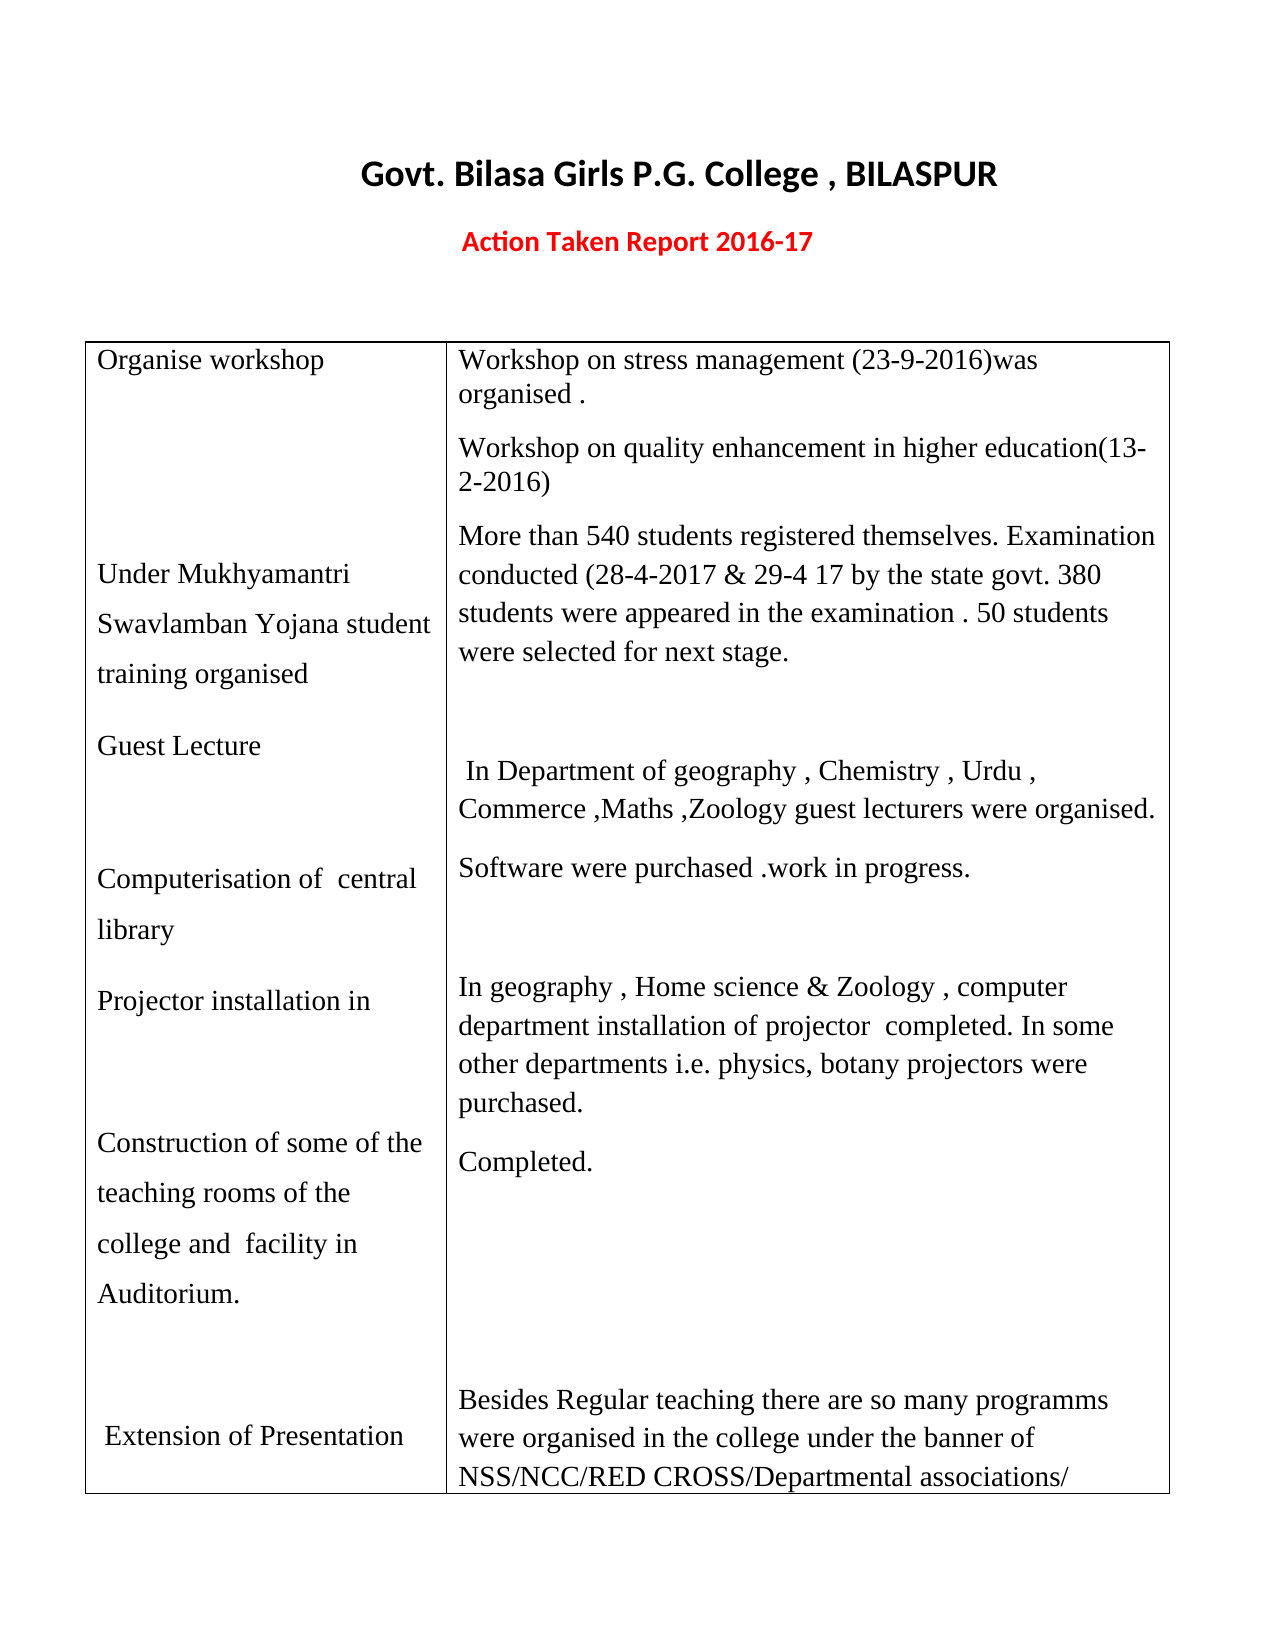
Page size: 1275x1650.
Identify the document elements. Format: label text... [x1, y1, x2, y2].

text Action Taken Report 2016-17 [150, 223, 1125, 259]
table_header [447, 343, 1169, 1492]
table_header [86, 343, 446, 1492]
text Govt. Bilasa Girls P.G. College , BILASPUR [234, 150, 1125, 196]
